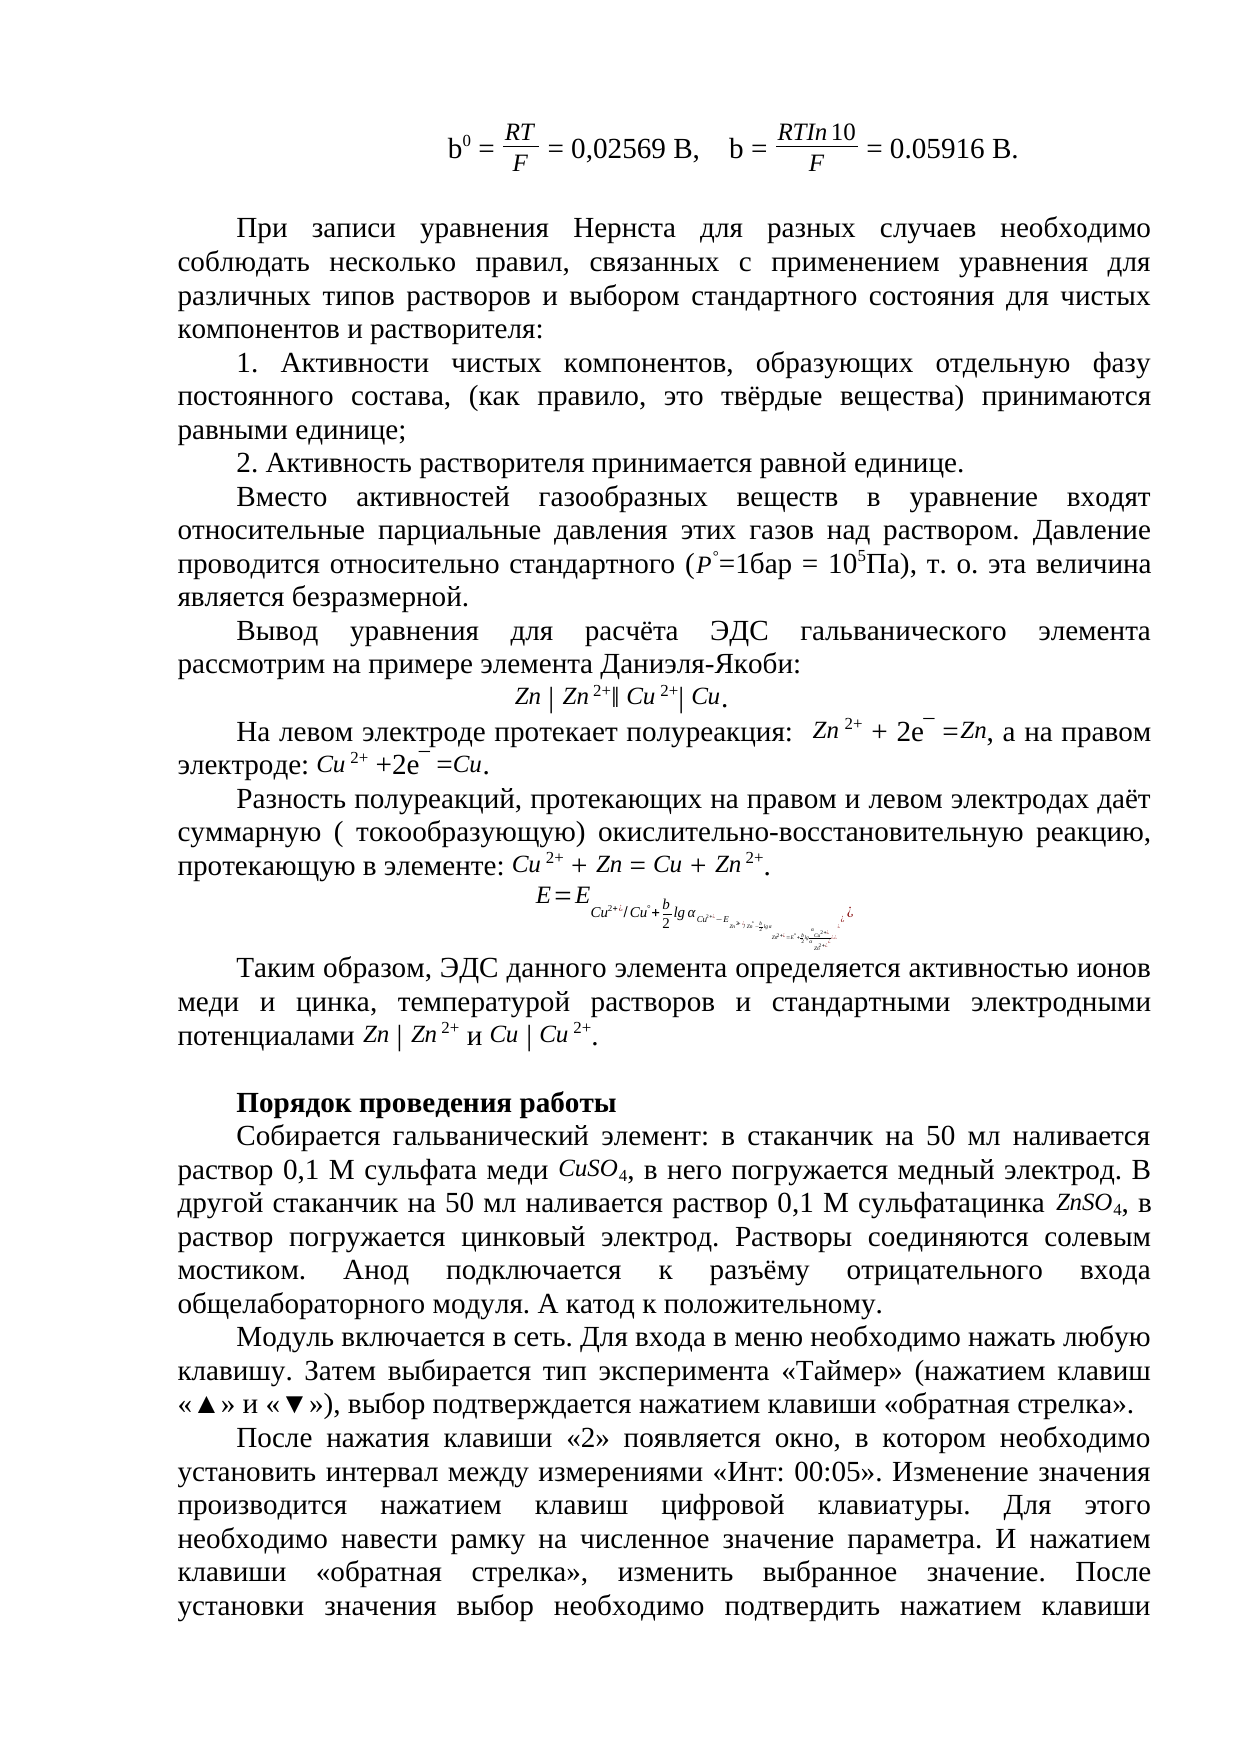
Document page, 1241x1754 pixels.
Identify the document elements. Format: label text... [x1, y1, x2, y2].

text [177, 1420, 1152, 1621]
text | 2+‖ 2+| . [177, 680, 1152, 714]
text На левом электроде протекает полуреакция: 2+ + 2е‾ =, а на правом электроде: 2+ +2е‾ =. [177, 714, 1152, 781]
text Вместо активностей газообразных веществ в уравнение входят относительные парциальные давления этих газов над раствором. Давление проводится относительно стандартного (=1бар = 105Па), т. о. эта величина является безразмерной. [177, 479, 1152, 613]
text 1. Активности чистых компонентов, образующих отдельную фазу постоянного состава, (как правило, это твёрдые вещества) принимаются равными единице; [177, 345, 1152, 445]
text Порядок проведения работы [177, 1085, 1152, 1118]
text Разность полуреакций, протекающих на правом и левом электродах даёт суммарную ( токообразующую) окислительно-восстановительную реакцию, протекающую в элементе: 2+ + = + 2+. [177, 781, 1152, 881]
text Собирается гальванический элемент: в стаканчик на 50 мл наливается раствор 0,1 М сульфата меди 4, в него погружается медный электрод. В другой стаканчик на 50 мл наливается раствор 0,1 М сульфатацинка 4, в раствор погружается цинковый электрод. Растворы соединяются солевым мостиком. Анод подключается к разъёму отрицательного входа общелабораторного модуля. А катод к положительному. [177, 1118, 1152, 1319]
text b0 = = 0,02569 В, b = = 0.05916 В. [177, 118, 1152, 177]
text При записи уравнения Нернста для разных случаев необходимо соблюдать несколько правил, связанных с применением уравнения для различных типов растворов и выбором стандартного состояния для чистых компонентов и растворителя: [177, 211, 1152, 345]
text 2. Активность растворителя принимается равной единице. [177, 445, 1152, 479]
text Таким образом, ЭДС данного элемента определяется активностью ионов меди и цинка, температурой растворов и стандартными электродными потенциалами | 2+ и | 2+. [177, 951, 1152, 1051]
text Вывод уравнения для расчёта ЭДС гальванического элемента рассмотрим на примере элемента Даниэля-Якоби: [177, 613, 1152, 680]
text Модуль включается в сеть. Для входа в меню необходимо нажать любую клавишу. Затем выбирается тип эксперимента «Таймер» (нажатием клавиш «▲» и «▼»), выбор подтверждается нажатием клавиши «обратная стрелка». [177, 1319, 1152, 1420]
